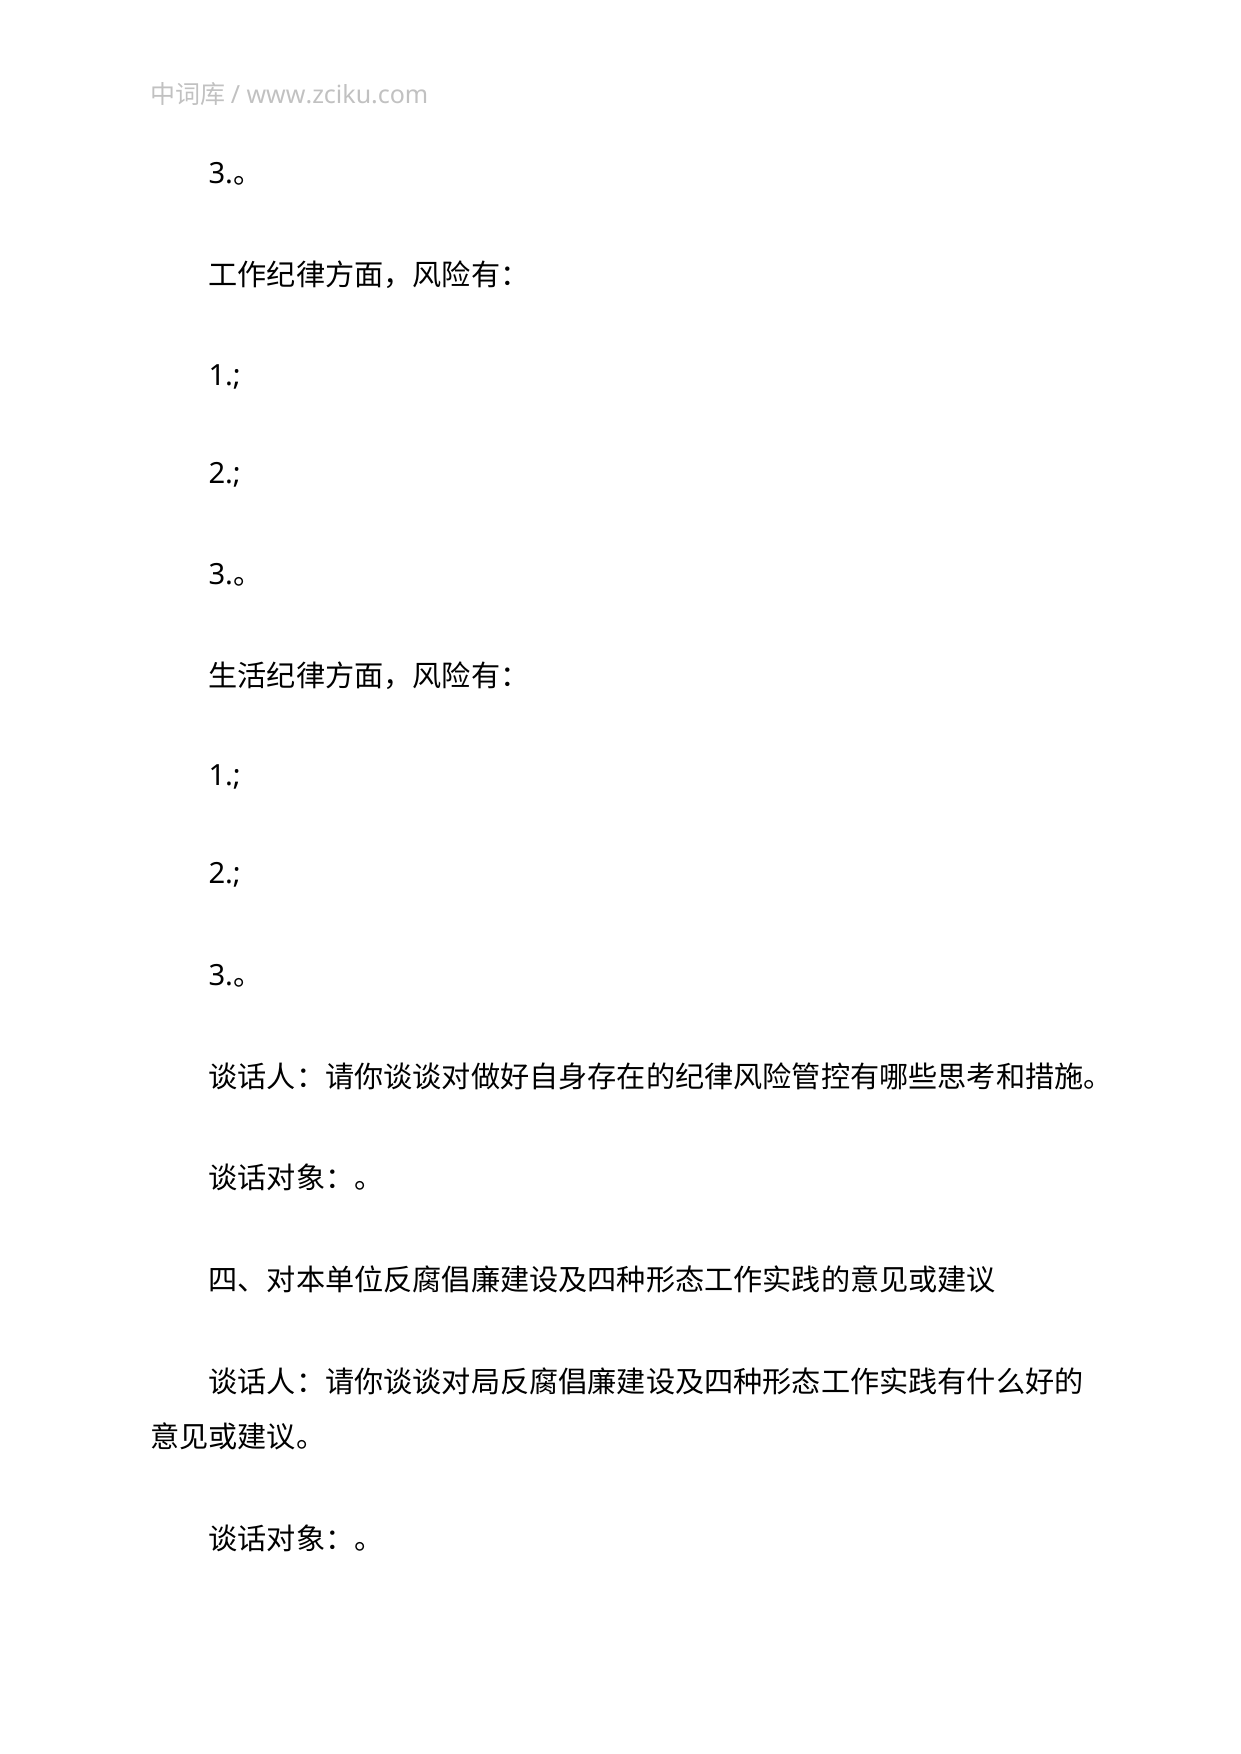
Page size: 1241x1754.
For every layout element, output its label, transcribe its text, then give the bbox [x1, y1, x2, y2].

text 四、对本单位反腐倡廉建设及四种形态工作实践的意见或建议 [150, 1257, 1090, 1299]
text 3.。 [150, 150, 1090, 192]
text 3.。 [150, 951, 1090, 994]
text 工作纪律方面，风险有： [150, 252, 1090, 294]
text 谈话人：请你谈谈对做好自身存在的纪律风险管控有哪些思考和措施。 [150, 1053, 1090, 1096]
text 生活纪律方面，风险有： [150, 653, 1090, 695]
text 谈话人：请你谈谈对局反腐倡廉建设及四种形态工作实践有什么好的意见或建议。 [150, 1358, 1090, 1456]
text 1.; [150, 354, 1090, 393]
text 2.; [150, 853, 1090, 892]
text 1.; [150, 754, 1090, 794]
text 谈话对象：。 [150, 1515, 1090, 1557]
text 3.。 [150, 551, 1090, 593]
text 2.; [150, 452, 1090, 492]
text 谈话对象：。 [150, 1155, 1090, 1197]
